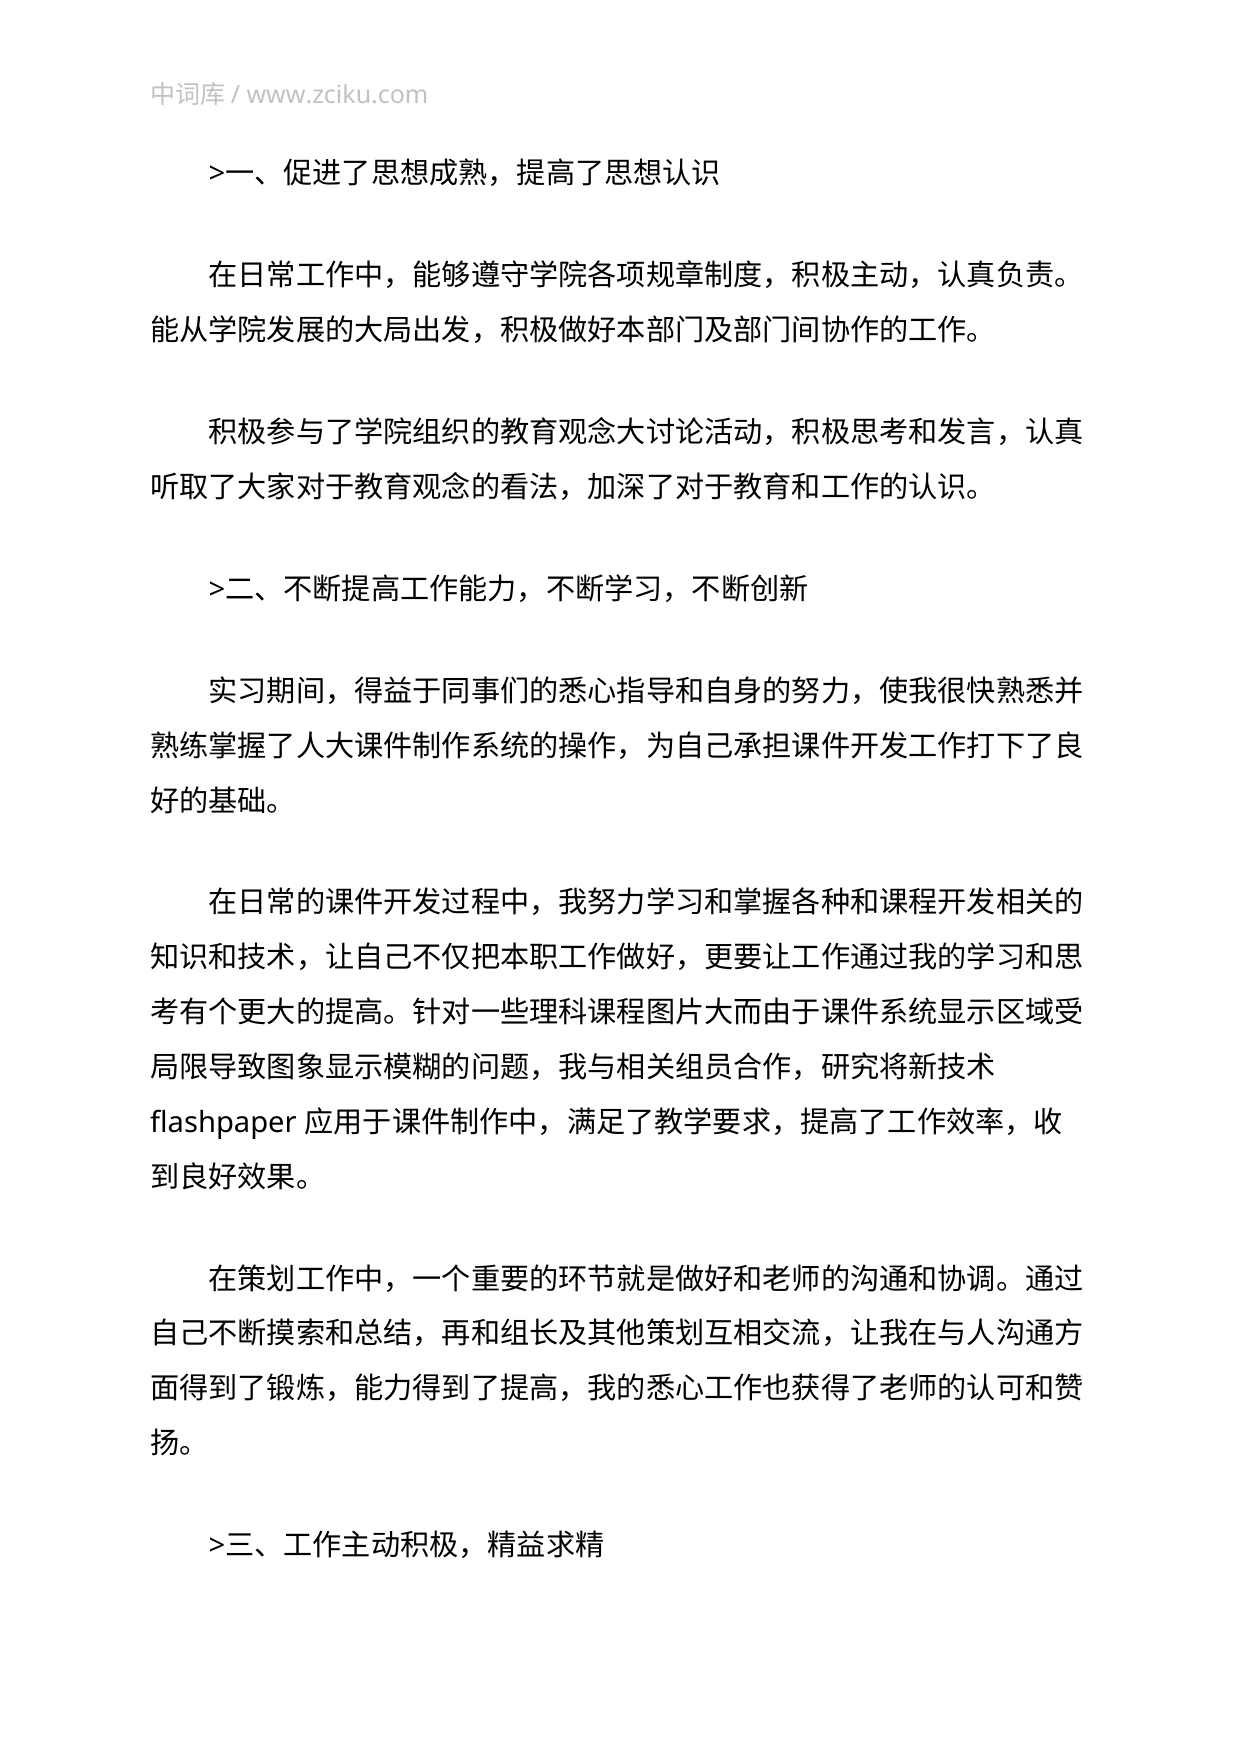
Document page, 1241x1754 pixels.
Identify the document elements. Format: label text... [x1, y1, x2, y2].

text 在日常工作中，能够遵守学院各项规章制度，积极主动，认真负责。能从学院发展的大局出发，积极做好本部门及部门间协作的工作。 [150, 252, 1090, 349]
text 实习期间，得益于同事们的悉心指导和自身的努力，使我很快熟悉并熟练掌握了人大课件制作系统的操作，为自己承担课件开发工作打下了良好的基础。 [150, 667, 1090, 819]
text 在日常的课件开发过程中，我努力学习和掌握各种和课程开发相关的知识和技术，让自己不仅把本职工作做好，更要让工作通过我的学习和思考有个更大的提高。针对一些理科课程图片大而由于课件系统显示区域受局限导致图象显示模糊的问题，我与相关组员合作，研究将新技术flashpaper 应用于课件制作中，满足了教学要求，提高了工作效率，收到良好效果。 [150, 879, 1090, 1196]
text >二、不断提高工作能力，不断学习，不断创新 [150, 565, 1090, 608]
text 在策划工作中，一个重要的环节就是做好和老师的沟通和协调。通过自己不断摸索和总结，再和组长及其他策划互相交流，让我在与人沟通方面得到了锻炼，能力得到了提高，我的悉心工作也获得了老师的认可和赞扬。 [150, 1255, 1090, 1462]
text 积极参与了学院组织的教育观念大讨论活动，积极思考和发言，认真听取了大家对于教育观念的看法，加深了对于教育和工作的认识。 [150, 409, 1090, 506]
text >三、工作主动积极，精益求精 [150, 1522, 1090, 1564]
text >一、促进了思想成熟，提高了思想认识 [150, 150, 1090, 192]
